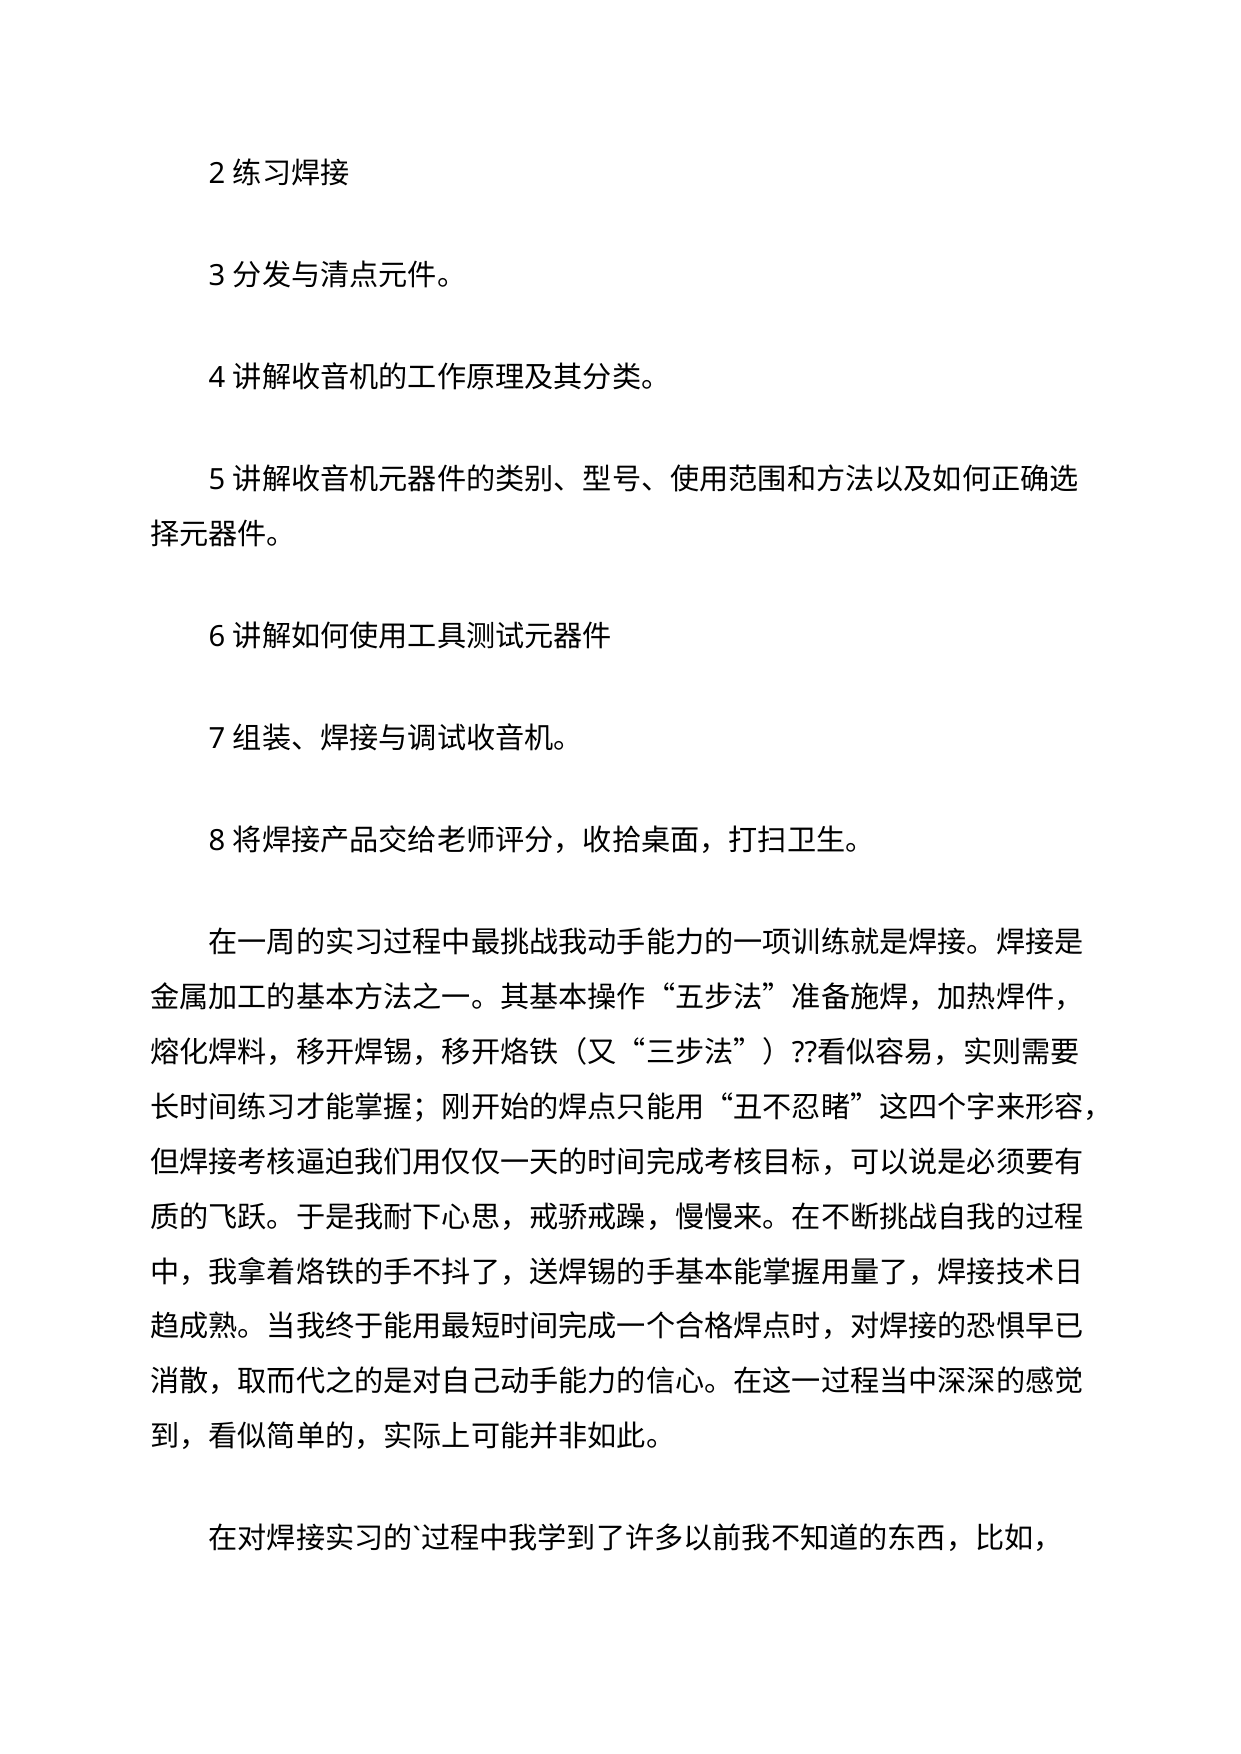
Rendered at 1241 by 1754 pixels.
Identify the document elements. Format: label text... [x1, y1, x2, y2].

text 8 将焊接产品交给老师评分，收拾桌面，打扫卫生。 [150, 817, 1090, 859]
text 3 分发与清点元件。 [150, 252, 1090, 294]
text 2 练习焊接 [150, 150, 1090, 192]
text 在一周的实习过程中最挑战我动手能力的一项训练就是焊接。焊接是金属加工的基本方法之一。其基本操作“五步法”准备施焊，加热焊件，熔化焊料，移开焊锡，移开烙铁（又“三步法”）??看似容易，实则需要长时间练习才能掌握；刚开始的焊点只能用“丑不忍睹”这四个字来形容，但焊接考核逼迫我们用仅仅一天的时间完成考核目标，可以说是必须要有质的飞跃。于是我耐下心思，戒骄戒躁，慢慢来。在不断挑战自我的过程中，我拿着烙铁的手不抖了，送焊锡的手基本能掌握用量了，焊接技术日趋成熟。当我终于能用最短时间完成一个合格焊点时，对焊接的恐惧早已消散，取而代之的是对自己动手能力的信心。在这一过程当中深深的感觉到，看似简单的，实际上可能并非如此。 [150, 919, 1090, 1455]
text 5 讲解收音机元器件的类别、型号、使用范围和方法以及如何正确选择元器件。 [150, 456, 1090, 553]
text 6 讲解如何使用工具测试元器件 [150, 613, 1090, 655]
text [150, 1514, 1090, 1557]
text 4 讲解收音机的工作原理及其分类。 [150, 354, 1090, 396]
text 7 组装、焊接与调试收音机。 [150, 715, 1090, 757]
